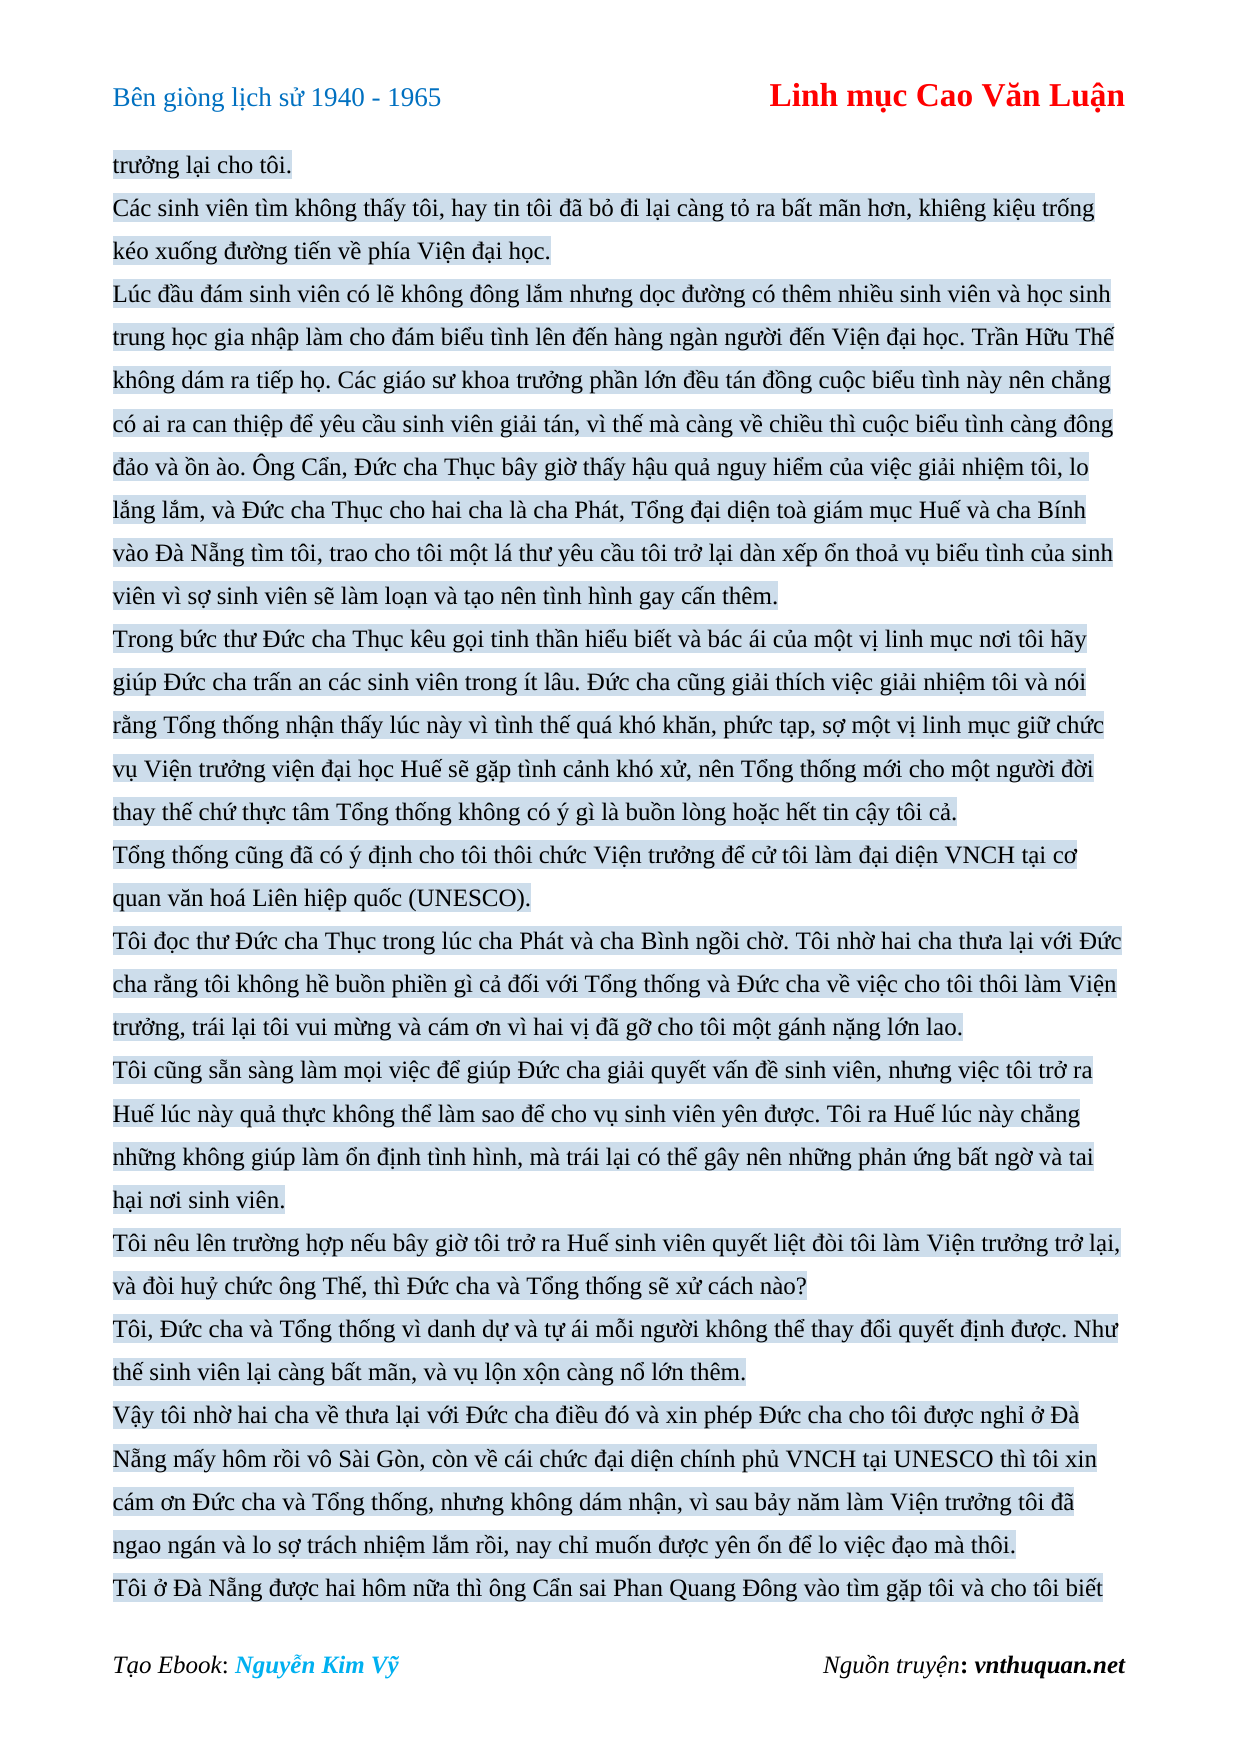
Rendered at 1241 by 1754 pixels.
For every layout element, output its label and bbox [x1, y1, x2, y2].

text [112, 150, 1128, 1602]
